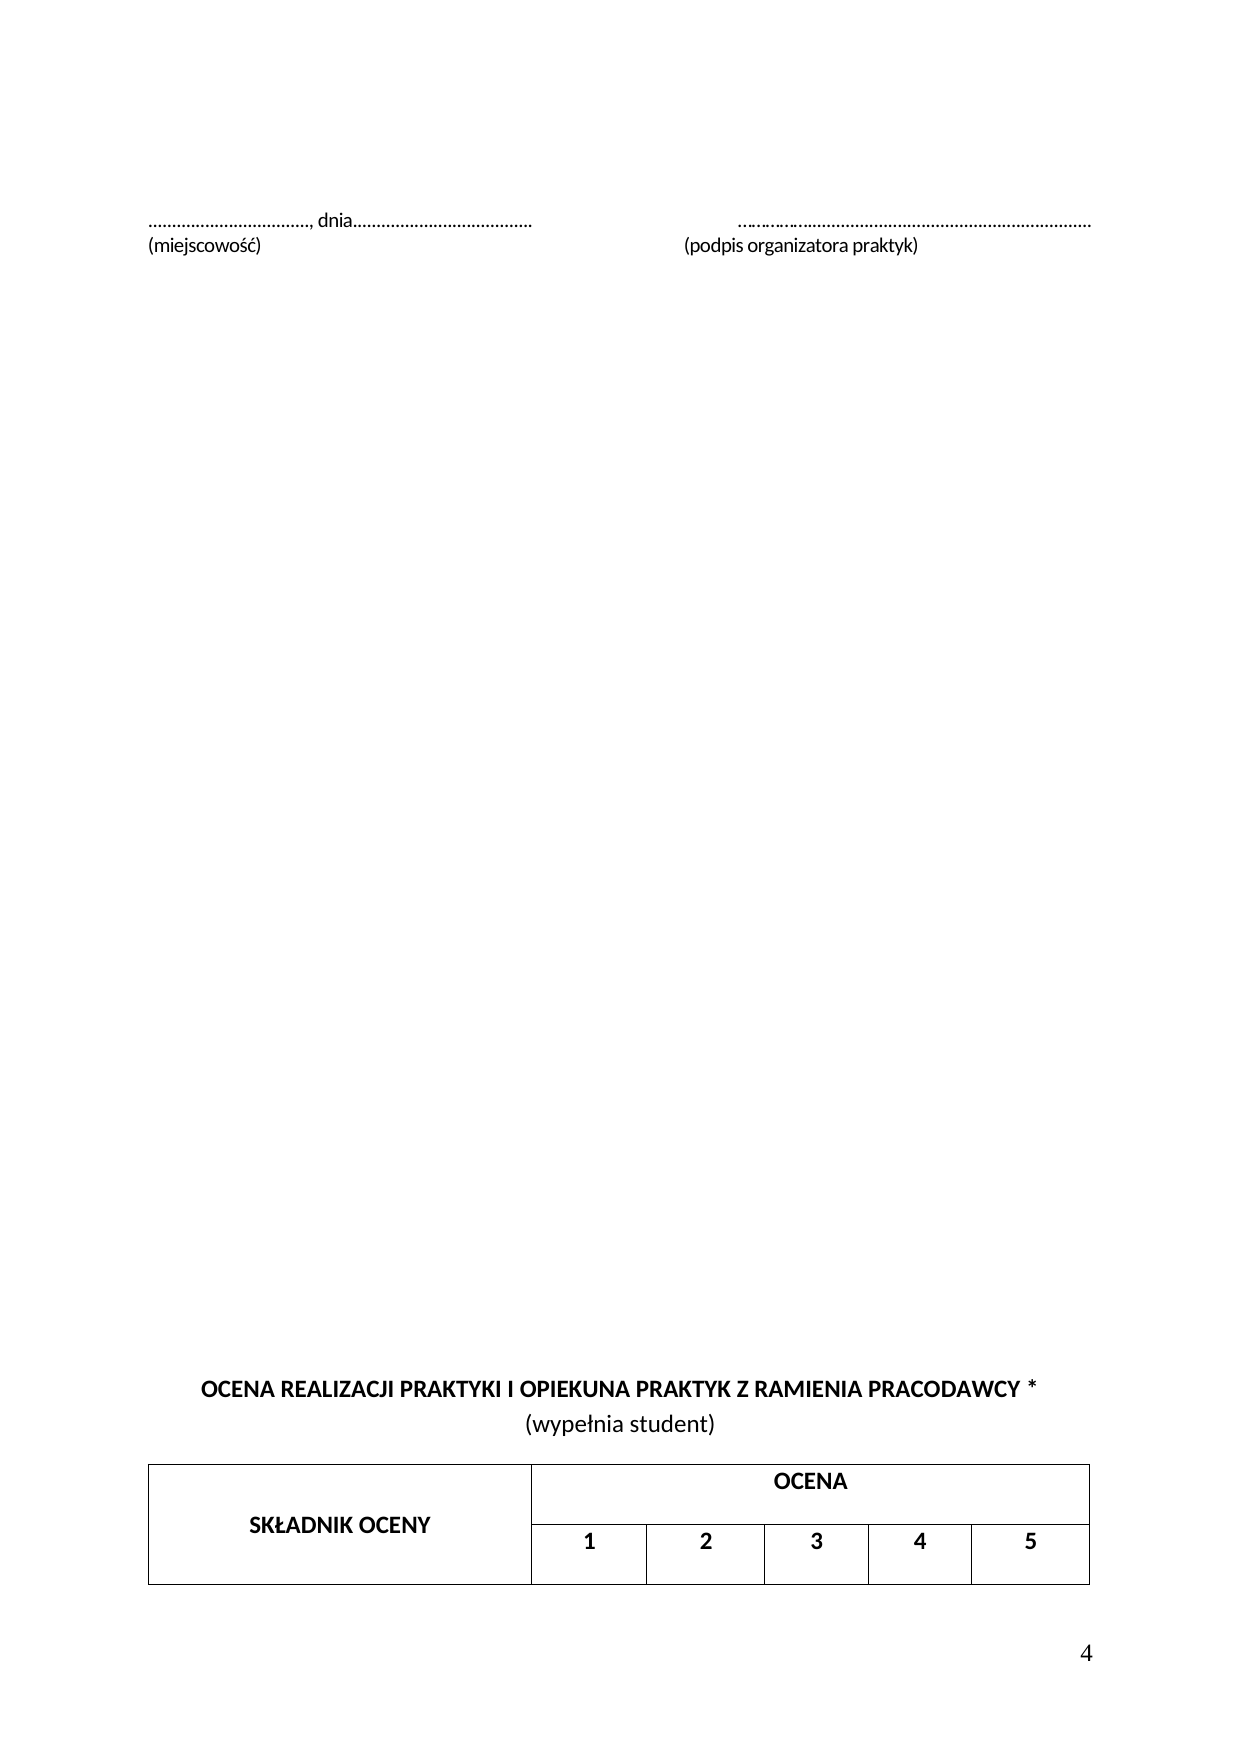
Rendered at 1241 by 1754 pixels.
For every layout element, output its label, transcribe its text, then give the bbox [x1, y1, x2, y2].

table_cell 1 [532, 1525, 646, 1584]
text (wypełnia student) [148, 1408, 1092, 1439]
table_cell 2 [647, 1525, 764, 1584]
table_cell 5 [972, 1525, 1089, 1584]
text OCENA REALIZACJI PRAKTYKI I OPIEKUNA PRAKTYK Z RAMIENIA PRACODAWCY * [148, 1373, 1092, 1404]
table_cell 4 [869, 1525, 971, 1584]
table_header OCENA [532, 1465, 1089, 1524]
table_header SKŁADNIK OCENY [149, 1465, 531, 1584]
table_cell 3 [765, 1525, 868, 1584]
text .................................., dnia...................................... ……………............................................................ (miejscowość) (podpis organizatora praktyk) [148, 207, 1092, 258]
